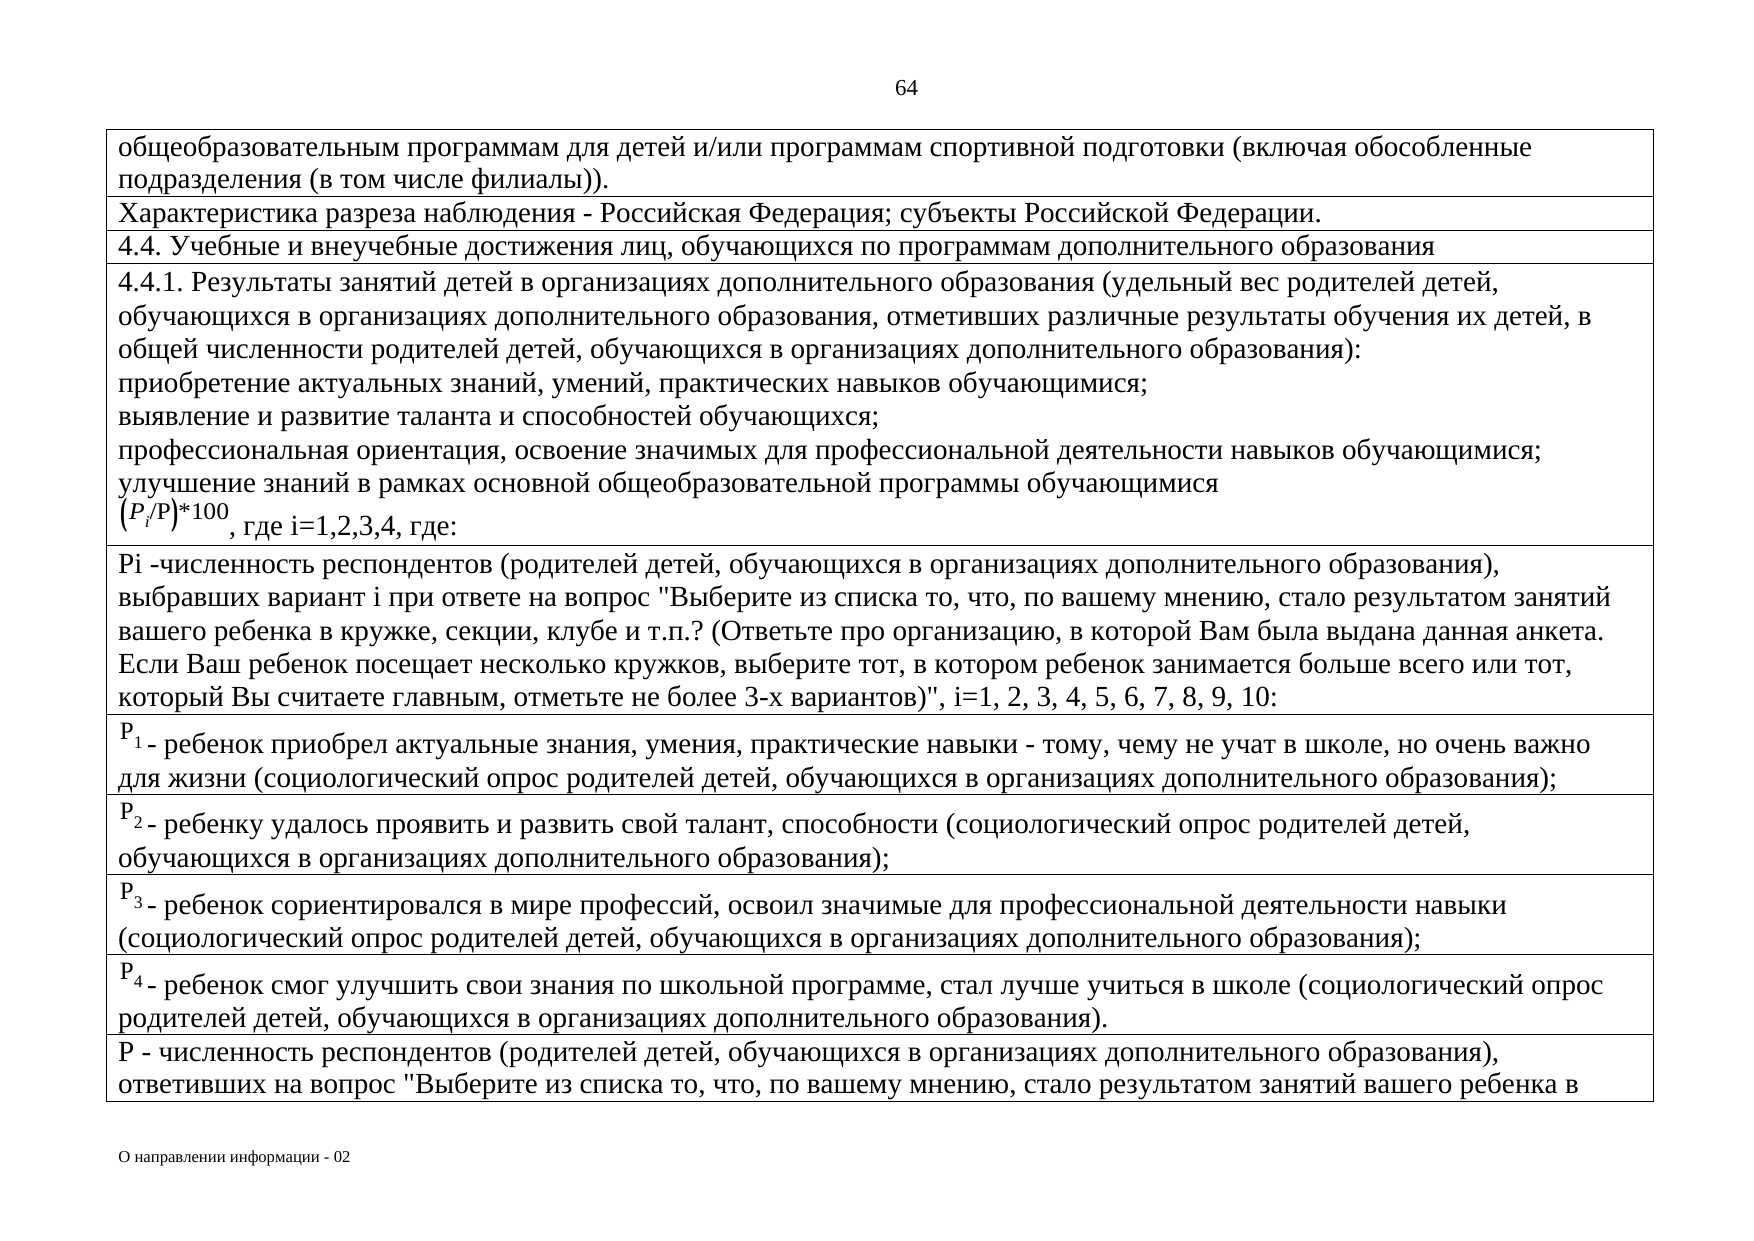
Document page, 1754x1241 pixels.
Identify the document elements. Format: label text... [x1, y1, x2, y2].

table_cell Р3 - ребенок сориентировался в мире профессий, освоил значимые для профессиональной деятельности навыки (социологический опрос родителей детей, обучающихся в организациях дополнительного образования); [107, 875, 1653, 954]
table_cell Р2 - ребенку удалось проявить и развить свой талант, способности (социологический опрос родителей детей, обучающихся в организациях дополнительного образования); [107, 795, 1653, 874]
table_cell 4.4. Учебные и внеучебные достижения лиц, обучающихся по программам дополнительного образования [107, 231, 1653, 263]
table_cell Р1 - ребенок приобрел актуальные знания, умения, практические навыки - тому, чему не учат в школе, но очень важно для жизни (социологический опрос родителей детей, обучающихся в организациях дополнительного образования); [107, 715, 1653, 794]
table_cell Рi -численность респондентов (родителей детей, обучающихся в организациях дополнительного образования), выбравших вариант i при ответе на вопрос "Выберите из списка то, что, по вашему мнению, стало результатом занятий вашего ребенка в кружке, секции, клубе и т.п.? (Ответьте про организацию, в которой Вам была выдана данная анкета. Если Ваш ребенок посещает несколько кружков, выберите тот, в котором ребенок занимается больше всего или тот, который Вы считаете главным, отметьте не более 3-х вариантов)", i=1, 2, 3, 4, 5, 6, 7, 8, 9, 10: [107, 546, 1653, 713]
table_cell 4.4.1. Результаты занятий детей в организациях дополнительного образования (удельный вес родителей детей, обучающихся в организациях дополнительного образования, отметивших различные результаты обучения их детей, в общей численности родителей детей, обучающихся в организациях дополнительного образования): приобретение актуальных знаний, умений, практических навыков обучающимися; выявление и развитие таланта и способностей обучающихся; профессиональная ориентация, освоение значимых для профессиональной деятельности навыков обучающимися; улучшение знаний в рамках основной общеобразовательной программы обучающимися (Pi/Р)*100, где i=1,2,3,4, где: [107, 264, 1653, 545]
table_cell Характеристика разреза наблюдения - Российская Федерация; субъекты Российской Федерации. [107, 197, 1653, 230]
table_cell Р4 - ребенок смог улучшить свои знания по школьной программе, стал лучше учиться в школе (социологический опрос родителей детей, обучающихся в организациях дополнительного образования). [107, 955, 1653, 1034]
table_cell Р - численность респондентов (родителей детей, обучающихся в организациях дополнительного образования), ответивших на вопрос "Выберите из списка то, что, по вашему мнению, стало результатом занятий вашего ребенка в [107, 1035, 1653, 1101]
table_header общеобразовательным программам для детей и/или программам спортивной подготовки (включая обособленные подразделения (в том числе филиалы)). [107, 130, 1653, 196]
